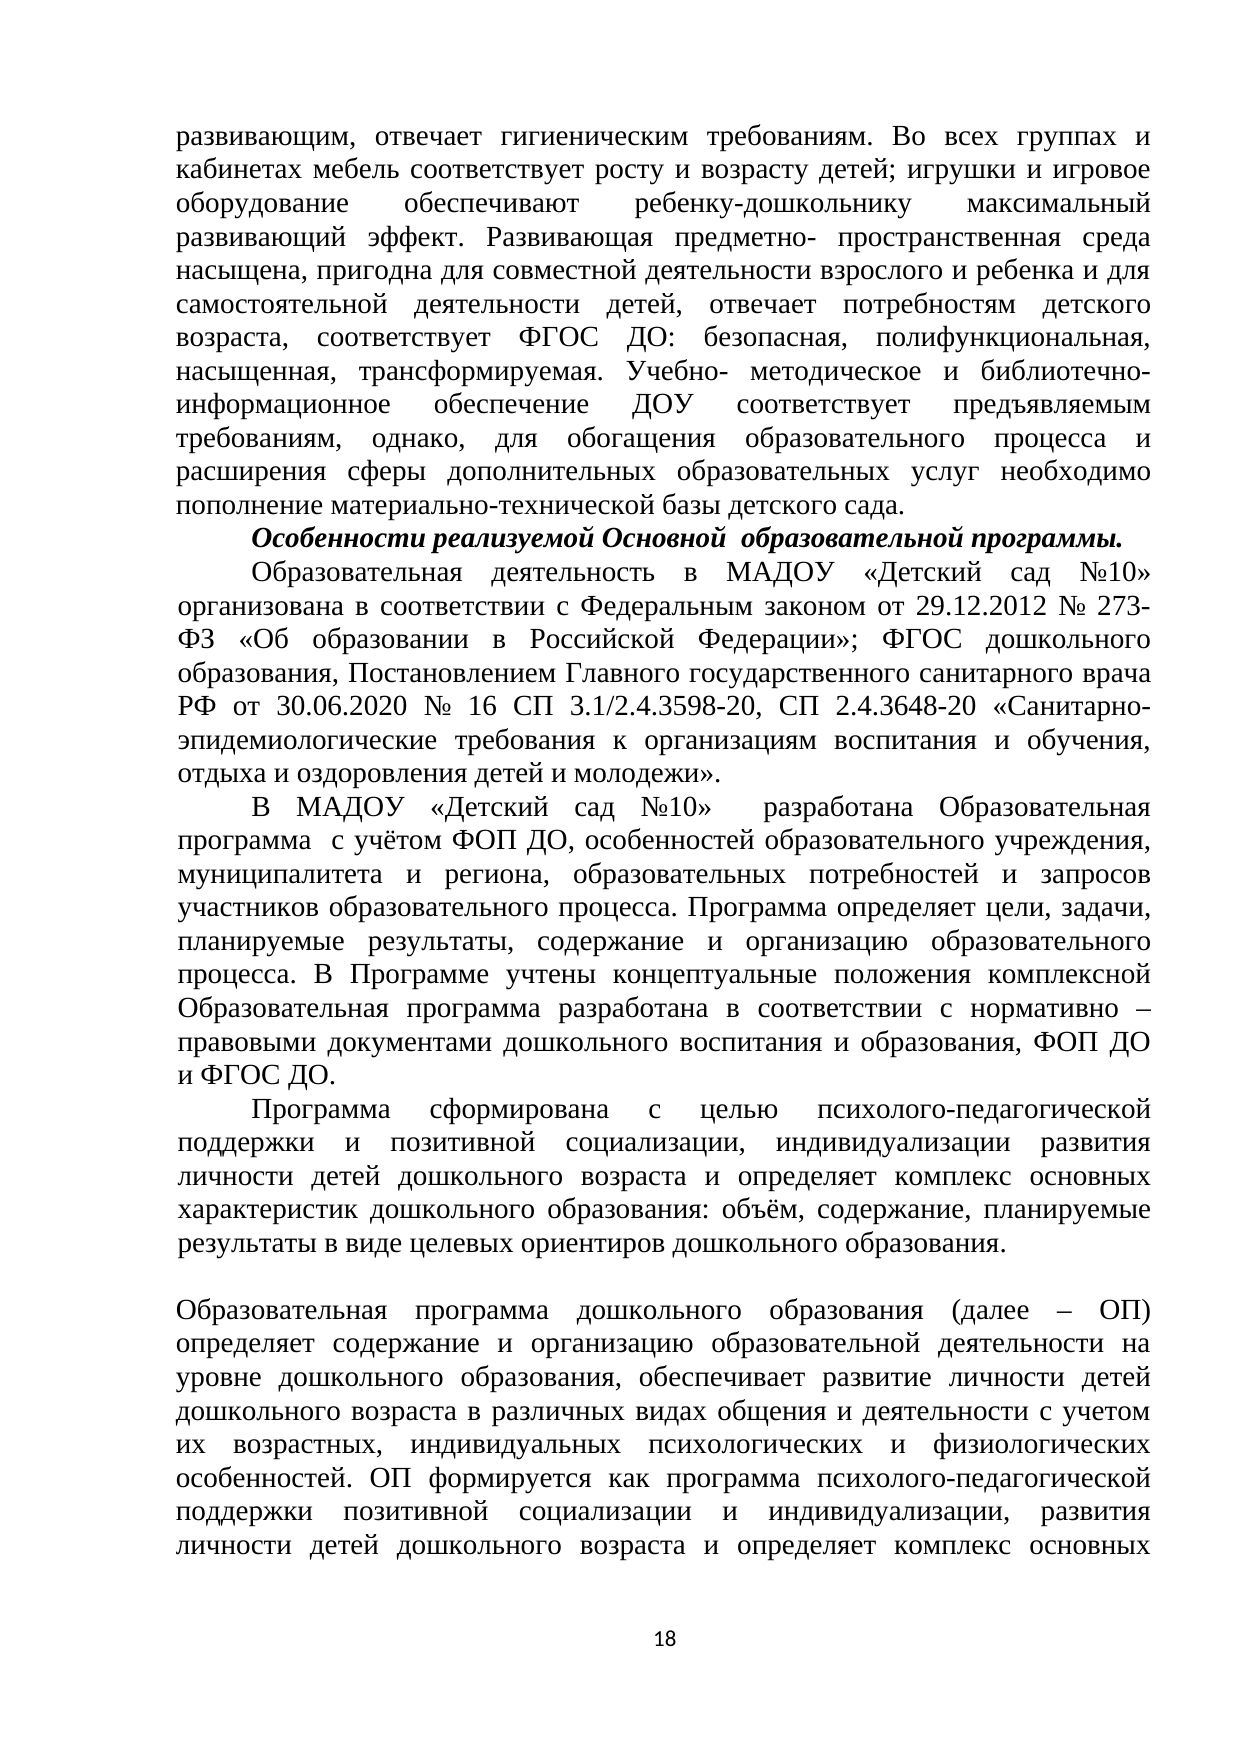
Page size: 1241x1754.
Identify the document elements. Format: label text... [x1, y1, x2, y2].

text Образовательная деятельность в МАДОУ «Детский сад №10» организована в соответствии с Федеральным законом от 29.12.2012 № 273-ФЗ «Об образовании в Российской Федерации»; ФГОС дошкольного образования, Постановлением Главного государственного санитарного врача РФ от 30.06.2020 № 16 СП 3.1/2.4.3598-20, СП 2.4.3648-20 «Санитарно-эпидемиологические требования к организациям воспитания и обучения, отдыха и оздоровления детей и молодежи». [177, 554, 1152, 789]
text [176, 1292, 1152, 1560]
text В МАДОУ «Детский сад №10» разработана Образовательная программа с учётом ФОП ДО, особенностей образовательного учреждения, муниципалитета и региона, образовательных потребностей и запросов участников образовательного процесса. Программа определяет цели, задачи, планируемые результаты, содержание и организацию образовательного процесса. В Программе учтены концептуальные положения комплексной Образовательная программа разработана в соответствии с нормативно – правовыми документами дошкольного воспитания и образования, ФОП ДО и ФГОС ДО. [177, 789, 1152, 1091]
text Особенности реализуемой Основной образовательной программы. [177, 521, 1152, 554]
text Программа сформирована с целью психолого-педагогической поддержки и позитивной социализации, индивидуализации развития личности детей дошкольного возраста и определяет комплекс основных характеристик дошкольного образования: объём, содержание, планируемые результаты в виде целевых ориентиров дошкольного образования. [177, 1091, 1152, 1258]
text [176, 118, 1152, 521]
